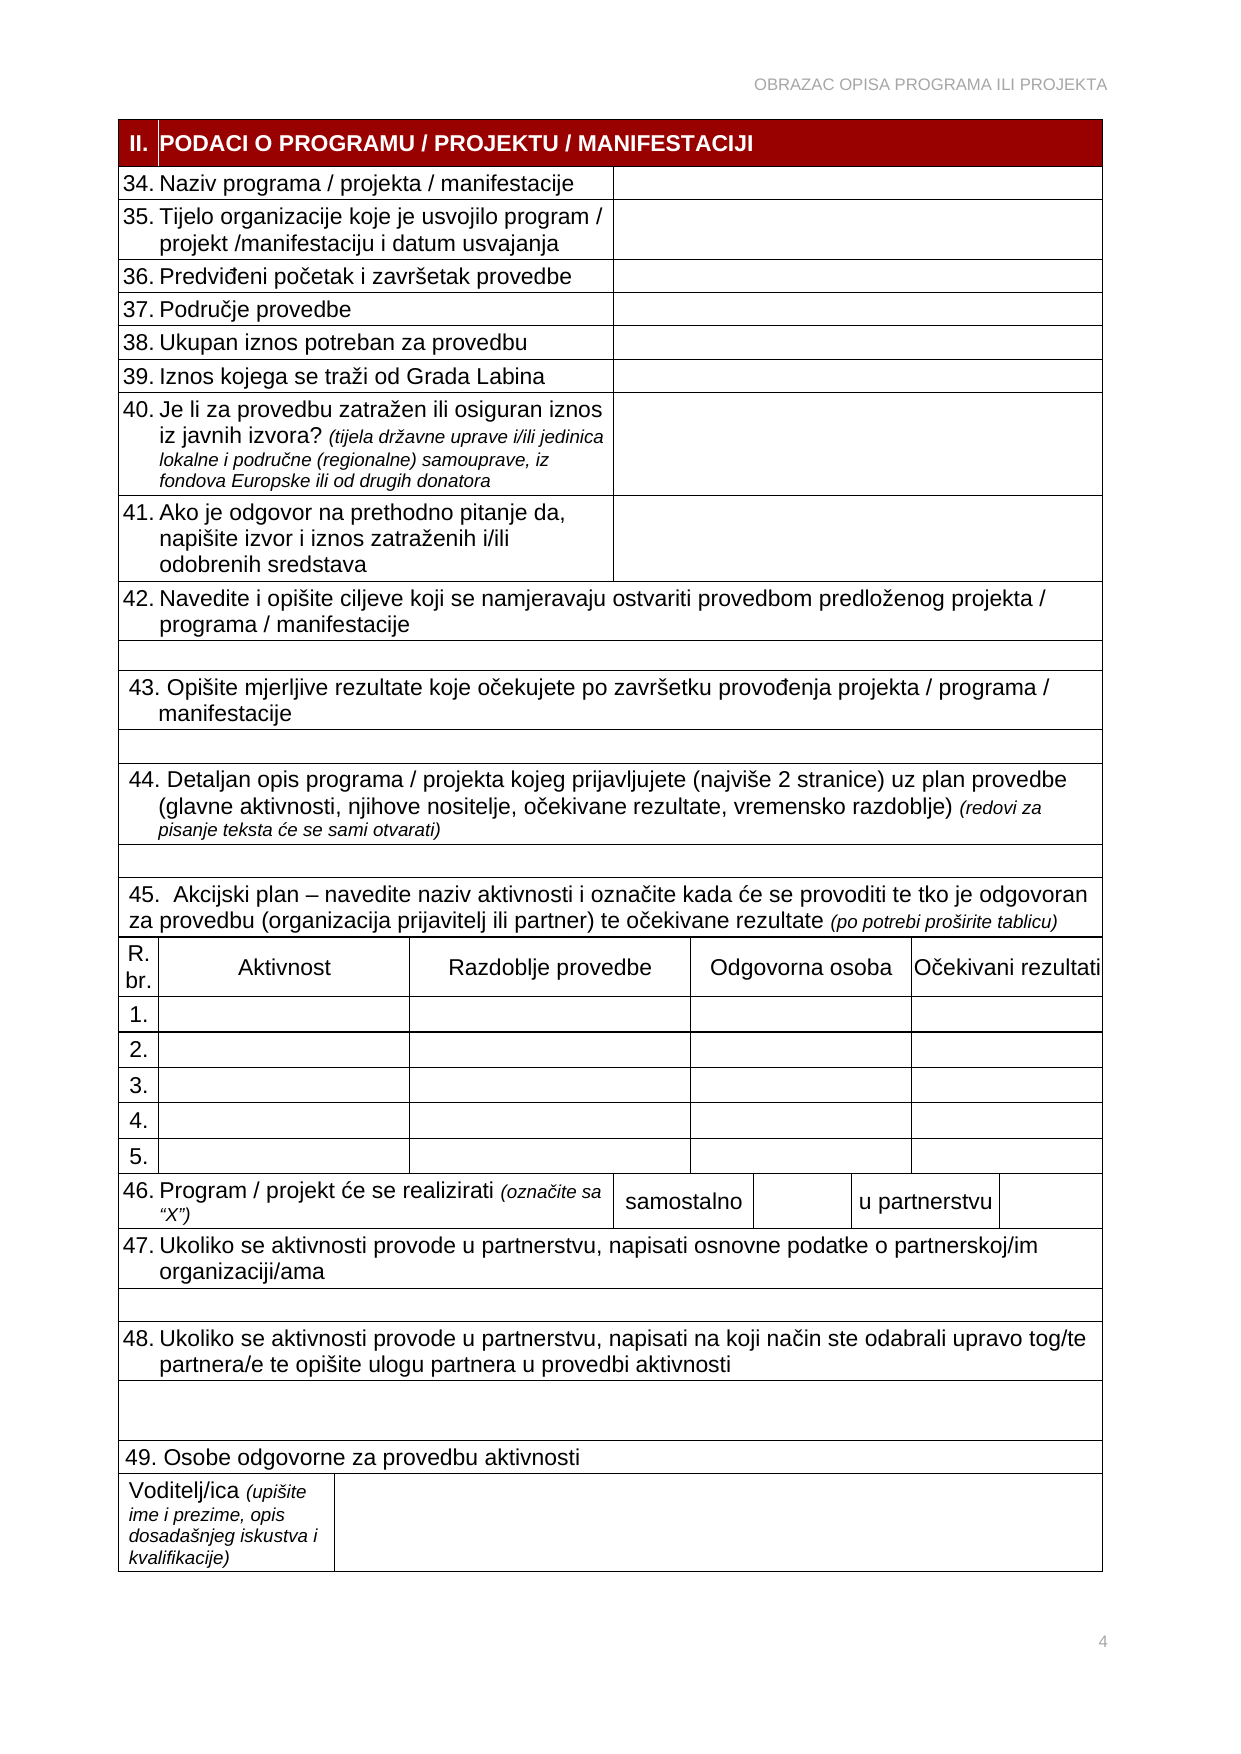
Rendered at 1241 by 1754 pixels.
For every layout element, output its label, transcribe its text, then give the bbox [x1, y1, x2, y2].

table_cell Tijelo organizacije koje je usvojilo program / projekt /manifestaciju i datum usvajanja [159, 200, 613, 259]
table_cell [614, 326, 1102, 359]
table_cell Ukupan iznos potreban za provedbu [159, 326, 613, 359]
table_cell samostalno [614, 1174, 753, 1228]
table_cell [614, 360, 1102, 392]
table_cell Program / projekt će se realizirati (označite sa “X”) [159, 1174, 613, 1228]
table_cell [691, 1139, 911, 1173]
table_cell Razdoblje provedbe [410, 938, 690, 996]
table_cell Odgovorna osoba [691, 938, 911, 996]
table_cell [119, 641, 1102, 669]
table_cell Predviđeni početak i završetak provedbe [159, 260, 613, 292]
table_cell Naziv programa / projekta / manifestacije [159, 167, 613, 199]
table_cell 42. [119, 582, 158, 640]
table_cell [119, 1289, 1102, 1321]
table_cell [159, 1033, 409, 1067]
table_cell R. br. [119, 938, 158, 996]
table_cell Voditelj/ica (upišite ime i prezime, opis dosadašnjeg iskustva i kvalifikacije) [119, 1474, 334, 1571]
table_cell Ukoliko se aktivnosti provode u partnerstvu, napisati na koji način ste odabrali upravo tog/te partnera/e te opišite ulogu partnera u provedbi aktivnosti [159, 1322, 1102, 1380]
table_cell Aktivnost [159, 938, 409, 996]
table_cell 46. [119, 1174, 158, 1228]
table_cell 34. [119, 167, 158, 199]
table_cell 48. [119, 1322, 158, 1380]
table_cell 36. [119, 260, 158, 292]
table_cell [119, 845, 1102, 877]
table_cell [691, 1033, 911, 1067]
table_cell [691, 1103, 911, 1138]
table_cell 35. [119, 200, 158, 259]
table_cell [912, 1068, 1102, 1102]
table_cell [691, 997, 911, 1031]
table_cell [614, 293, 1102, 325]
table_cell 40. [119, 393, 158, 494]
table_cell [159, 1139, 409, 1173]
table_header PODACI O PROGRAMU / PROJEKTU / MANIFESTACIJI [159, 120, 1102, 166]
table_cell [754, 1174, 851, 1228]
table_header II. [119, 120, 158, 166]
table_cell Navedite i opišite ciljeve koji se namjeravaju ostvariti provedbom predloženog projekta / programa / manifestacije [159, 582, 1102, 640]
table_cell [614, 393, 1102, 494]
table_cell Područje provedbe [159, 293, 613, 325]
table_cell [159, 1103, 409, 1138]
table_cell [159, 1068, 409, 1102]
table_cell 47. [119, 1229, 158, 1287]
table_cell Iznos kojega se traži od Grada Labina [159, 360, 613, 392]
table_cell [912, 997, 1102, 1031]
table_cell 41. [119, 496, 158, 581]
table_cell 5. [119, 1139, 158, 1173]
table_cell 38. [119, 326, 158, 359]
table_cell [691, 1068, 911, 1102]
table_cell [410, 1103, 690, 1138]
table_cell [119, 730, 1102, 762]
table_cell 44. Detaljan opis programa / projekta kojeg prijavljujete (najviše 2 stranice) uz plan provedbe (glavne aktivnosti, njihove nositelje, očekivane rezultate, vremensko razdoblje) (redovi za pisanje teksta će se sami otvarati) [119, 764, 1102, 843]
table_cell 37. [119, 293, 158, 325]
table_cell [410, 1033, 690, 1067]
table_cell [614, 496, 1102, 581]
table_cell 45. Akcijski plan – navedite naziv aktivnosti i označite kada će se provoditi te tko je odgovoran za provedbu (organizacija prijavitelj ili partner) te očekivane rezultate (po potrebi proširite tablicu) [119, 878, 1102, 936]
table_cell [410, 1139, 690, 1173]
table_cell 49. Osobe odgovorne za provedbu aktivnosti [119, 1441, 1102, 1473]
table_cell u partnerstvu [852, 1174, 999, 1228]
table_cell 3. [119, 1068, 158, 1102]
table_cell Očekivani rezultati [912, 938, 1102, 996]
table_cell 43. Opišite mjerljive rezultate koje očekujete po završetku provođenja projekta / programa / manifestacije [119, 671, 1102, 729]
table_cell Ukoliko se aktivnosti provode u partnerstvu, napisati osnovne podatke o partnerskoj/im organizaciji/ama [159, 1229, 1102, 1287]
table_cell [119, 1381, 1102, 1440]
table_cell [912, 1033, 1102, 1067]
table_cell Je li za provedbu zatražen ili osiguran iznos iz javnih izvora? (tijela državne uprave i/ili jedinica lokalne i područne (regionalne) samouprave, iz fondova Europske ili od drugih donatora [159, 393, 613, 494]
table_cell [159, 997, 409, 1031]
table_cell [614, 167, 1102, 199]
table_cell 39. [119, 360, 158, 392]
table_cell 2. [119, 1033, 158, 1067]
table_cell [614, 200, 1102, 259]
table_cell [410, 1068, 690, 1102]
table_cell [335, 1474, 1102, 1571]
table_cell [912, 1139, 1102, 1173]
table_cell [912, 1103, 1102, 1138]
table_cell [1000, 1174, 1102, 1228]
table_cell [410, 997, 690, 1031]
table_cell [614, 260, 1102, 292]
table_cell Ako je odgovor na prethodno pitanje da, napišite izvor i iznos zatraženih i/ili odobrenih sredstava [159, 496, 613, 581]
table_cell 1. [119, 997, 158, 1031]
table_cell 4. [119, 1103, 158, 1138]
